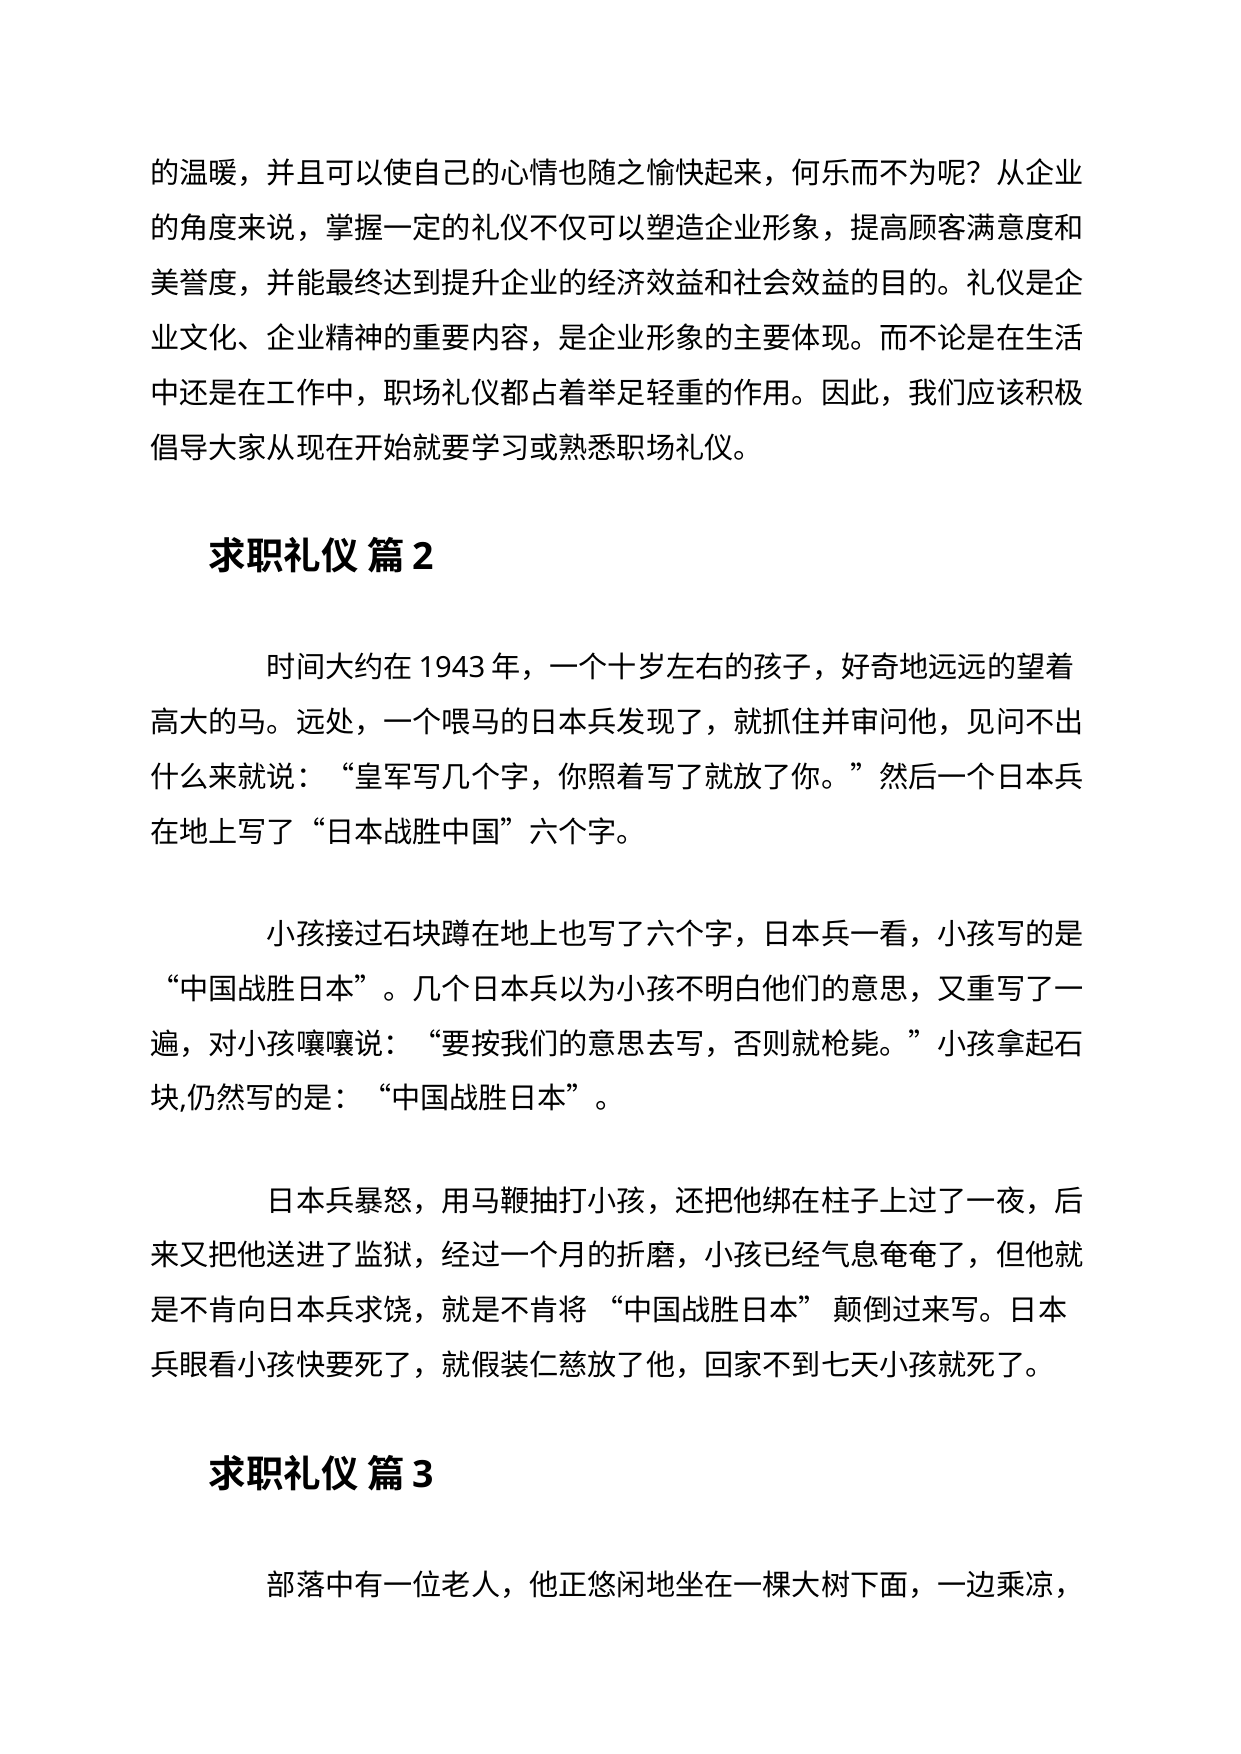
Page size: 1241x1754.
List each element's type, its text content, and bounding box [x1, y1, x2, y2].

text 时间大约在1943年，一个十岁左右的孩子，好奇地远远的望着高大的马。远处，一个喂马的日本兵发现了，就抓住并审问他，见问不出什么来就说：“皇军写几个字，你照着写了就放了你。”然后一个日本兵在地上写了“日本战胜中国”六个字。 [150, 644, 1090, 851]
text 求职礼仪 篇2 [150, 526, 1090, 581]
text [150, 1561, 1090, 1603]
text 求职礼仪 篇3 [150, 1443, 1090, 1498]
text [150, 150, 1090, 467]
text 日本兵暴怒，用马鞭抽打小孩，还把他绑在柱子上过了一夜，后来又把他送进了监狱，经过一个月的折磨，小孩已经气息奄奄了，但他就是不肯向日本兵求饶，就是不肯将 “中国战胜日本” 颠倒过来写。日本兵眼看小孩快要死了，就假装仁慈放了他，回家不到七天小孩就死了。 [150, 1177, 1090, 1384]
text 小孩接过石块蹲在地上也写了六个字，日本兵一看，小孩写的是“中国战胜日本”。几个日本兵以为小孩不明白他们的意思，又重写了一遍，对小孩嚷嚷说：“要按我们的意思去写，否则就枪毙。”小孩拿起石块,仍然写的是：“中国战胜日本”。 [150, 910, 1090, 1117]
